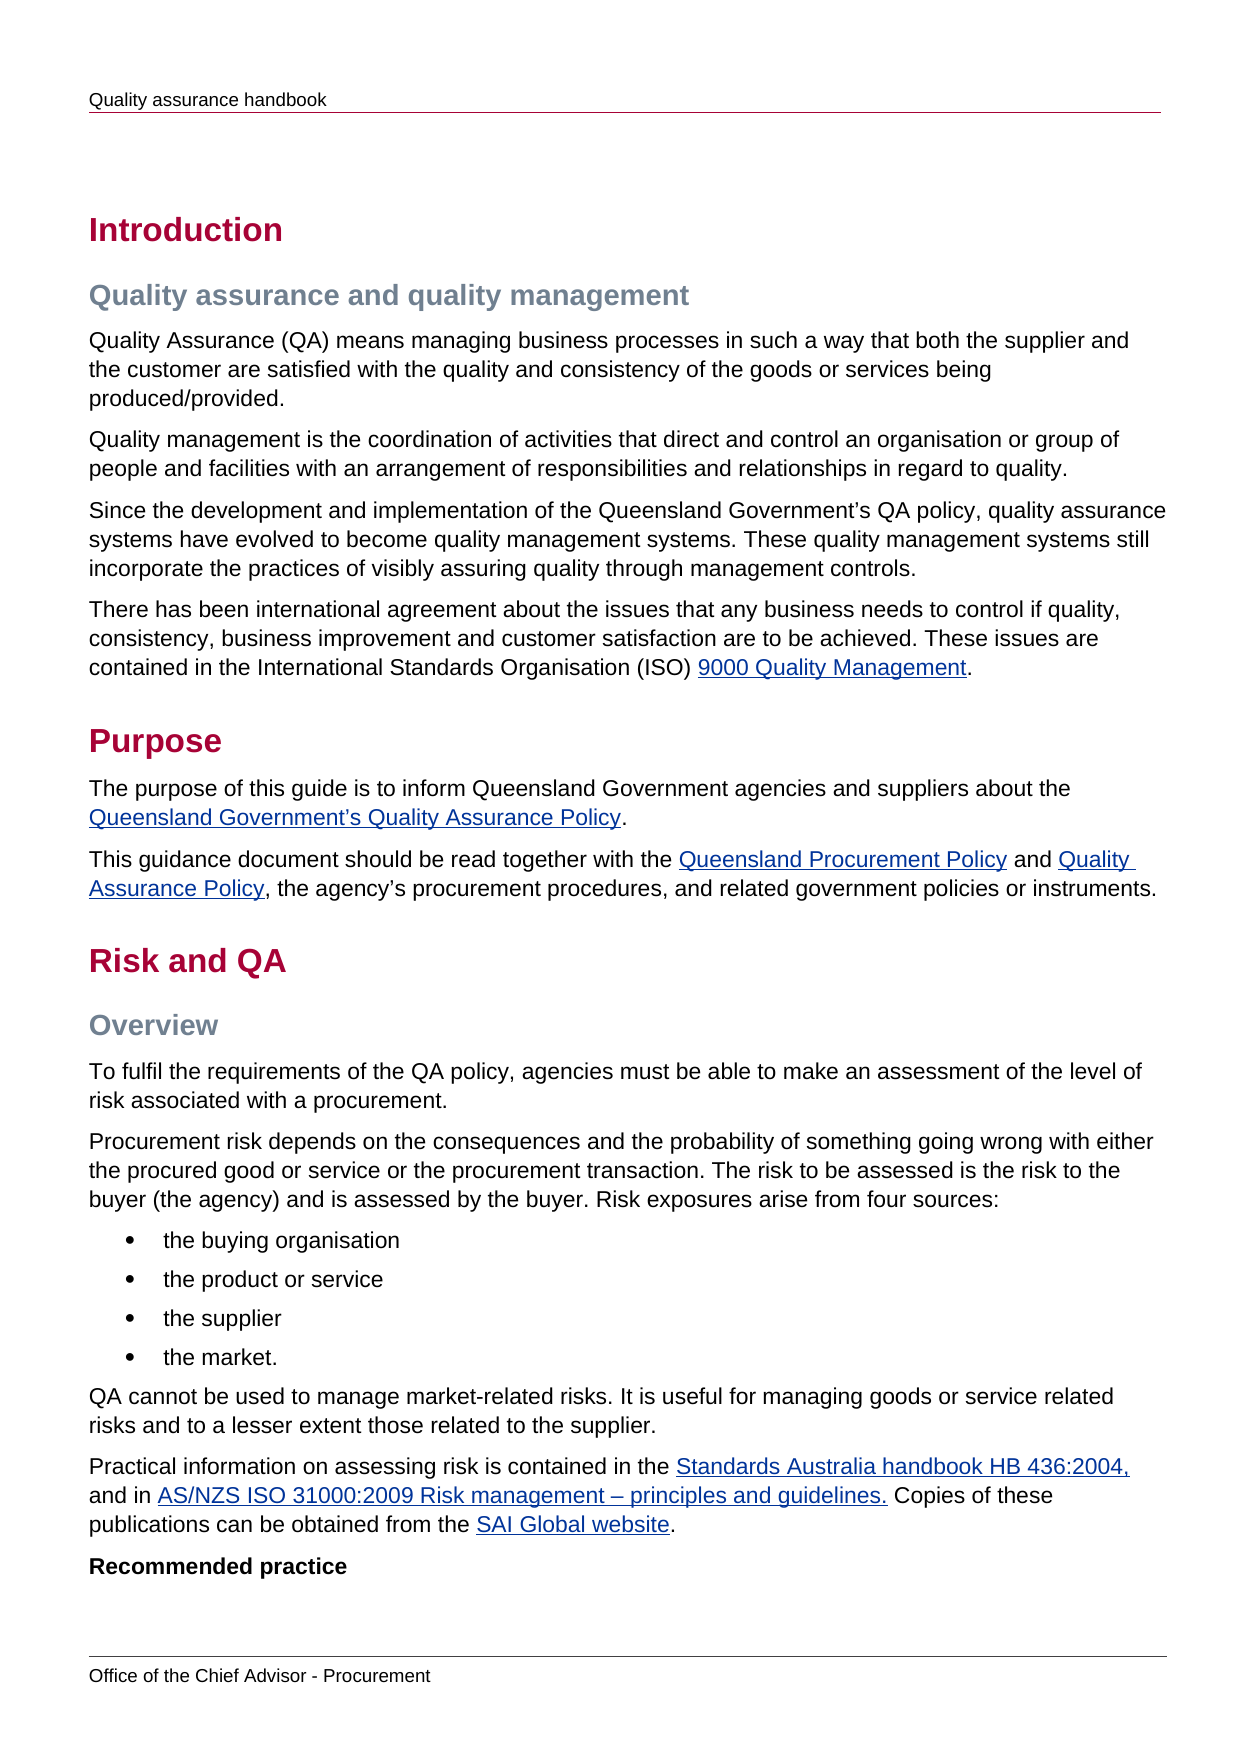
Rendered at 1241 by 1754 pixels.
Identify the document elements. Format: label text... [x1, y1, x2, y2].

list the buying organisation [126, 1227, 1167, 1254]
list the product or service [126, 1266, 1167, 1293]
text To fulfil the requirements of the QA policy, agencies must be able to make an assessment of the level of risk associated with a procurement. [89, 1058, 1167, 1113]
text Quality Assurance (QA) means managing business processes in such a way that both the supplier and the customer are satisfied with the quality and consistency of the goods or services being produced/provided. [89, 327, 1167, 411]
list the supplier [126, 1305, 1167, 1332]
subtitle Introduction [89, 211, 1167, 249]
text The purpose of this guide is to inform Queensland Government agencies and suppliers about the Queensland Government’s Quality Assurance Policy. [89, 775, 1167, 831]
text This guidance document should be read together with the Queensland Procurement Policy and Quality Assurance Policy, the agency’s procurement procedures, and related government policies or instruments. [89, 846, 1167, 901]
text QA cannot be used to manage market-related risks. It is useful for managing goods or service related risks and to a lesser extent those related to the supplier. [89, 1383, 1167, 1438]
text Procurement risk depends on the consequences and the probability of something going wrong with either the procured good or service or the procurement transaction. The risk to be assessed is the risk to the buyer (the agency) and is assessed by the buyer. Risk exposures arise from four sources: [89, 1128, 1167, 1212]
subtitle Recommended practice [89, 1553, 1167, 1579]
subtitle Risk and QA [89, 941, 1167, 979]
subtitle Overview [89, 1008, 1167, 1042]
text Quality management is the coordination of activities that direct and control an organisation or group of people and facilities with an arrangement of responsibilities and relationships in regard to quality. [89, 426, 1167, 482]
subtitle Purpose [89, 721, 1167, 759]
list the market. [126, 1344, 1167, 1370]
text There has been international agreement about the issues that any business needs to control if quality, consistency, business improvement and customer satisfaction are to be achieved. These issues are contained in the International Standards Organisation (ISO) 9000 Quality Management. [89, 596, 1167, 681]
text Practical information on assessing risk is contained in the Standards Australia handbook HB 436:2004, and in AS/NZS ISO 31000:2009 Risk management – principles and guidelines. Copies of these publications can be obtained from the SAI Global website. [89, 1453, 1167, 1538]
text Since the development and implementation of the Queensland Government’s QA policy, quality assurance systems have evolved to become quality management systems. These quality management systems still incorporate the practices of visibly assuring quality through management controls. [89, 497, 1167, 581]
subtitle Quality assurance and quality management [89, 278, 1167, 311]
